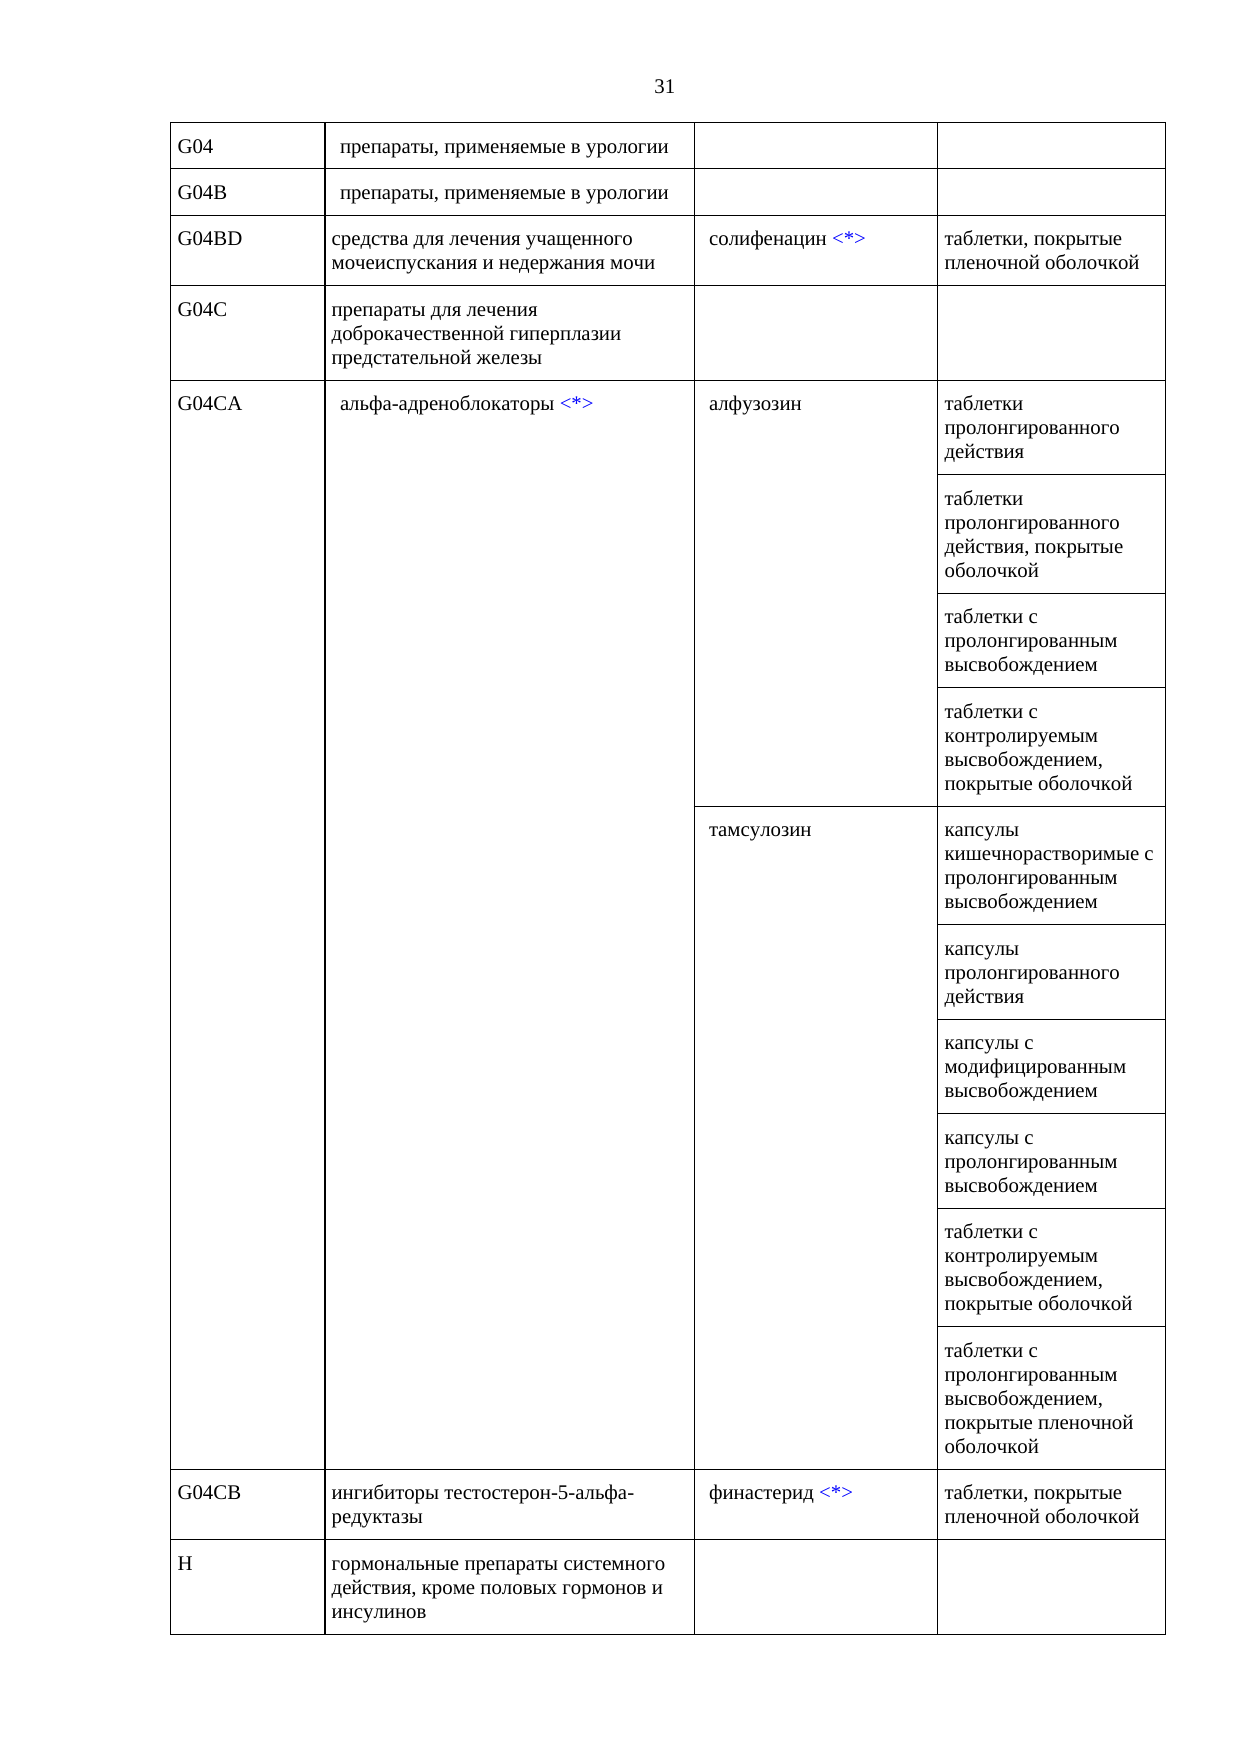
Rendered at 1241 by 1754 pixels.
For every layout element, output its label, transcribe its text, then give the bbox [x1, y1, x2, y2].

table_cell капсулы с пролонгированным высвобождением [938, 1114, 1165, 1207]
table_cell G04 [171, 123, 324, 168]
table_cell алфузозин [695, 381, 937, 806]
table_cell таблетки с контролируемым высвобождением, покрытые оболочкой [938, 688, 1165, 806]
table_cell [938, 286, 1165, 379]
table_cell ингибиторы тестостерон-5-альфа-редуктазы [326, 1470, 694, 1539]
table_cell гормональные препараты системного действия, кроме половых гормонов и инсулинов [326, 1540, 694, 1633]
table_cell таблетки с контролируемым высвобождением, покрытые оболочкой [938, 1209, 1165, 1326]
table_cell G04CA [171, 381, 324, 1469]
table_cell средства для лечения учащенного мочеиспускания и недержания мочи [326, 216, 694, 285]
table_cell таблетки с пролонгированным высвобождением [938, 594, 1165, 687]
table_cell G04B [171, 169, 324, 214]
table_cell таблетки, покрытые пленочной оболочкой [938, 1470, 1165, 1539]
table_cell таблетки с пролонгированным высвобождением, покрытые пленочной оболочкой [938, 1327, 1165, 1469]
table_cell таблетки пролонгированного действия, покрытые оболочкой [938, 475, 1165, 592]
table_cell препараты, применяемые в урологии [326, 123, 694, 168]
table_cell H [171, 1540, 324, 1633]
table_cell альфа-адреноблокаторы <*> [326, 381, 694, 1469]
table_cell солифенацин <*> [695, 216, 937, 285]
table_cell [695, 169, 937, 214]
table_cell G04CB [171, 1470, 324, 1539]
table_cell G04BD [171, 216, 324, 285]
table_cell тамсулозин [695, 807, 937, 1469]
table_cell [938, 1540, 1165, 1633]
table_cell [695, 123, 937, 168]
table_cell таблетки пролонгированного действия [938, 381, 1165, 474]
table_cell G04C [171, 286, 324, 379]
table_cell [695, 286, 937, 379]
table_cell таблетки, покрытые пленочной оболочкой [938, 216, 1165, 285]
table_cell капсулы пролонгированного действия [938, 925, 1165, 1018]
table_cell препараты для лечения доброкачественной гиперплазии предстательной железы [326, 286, 694, 379]
table_cell [938, 123, 1165, 168]
table_cell [938, 169, 1165, 214]
table_cell капсулы кишечнорастворимые с пролонгированным высвобождением [938, 807, 1165, 924]
table_cell [695, 1540, 937, 1633]
table_cell финастерид <*> [695, 1470, 937, 1539]
table_cell капсулы с модифицированным высвобождением [938, 1020, 1165, 1113]
table_cell препараты, применяемые в урологии [326, 169, 694, 214]
